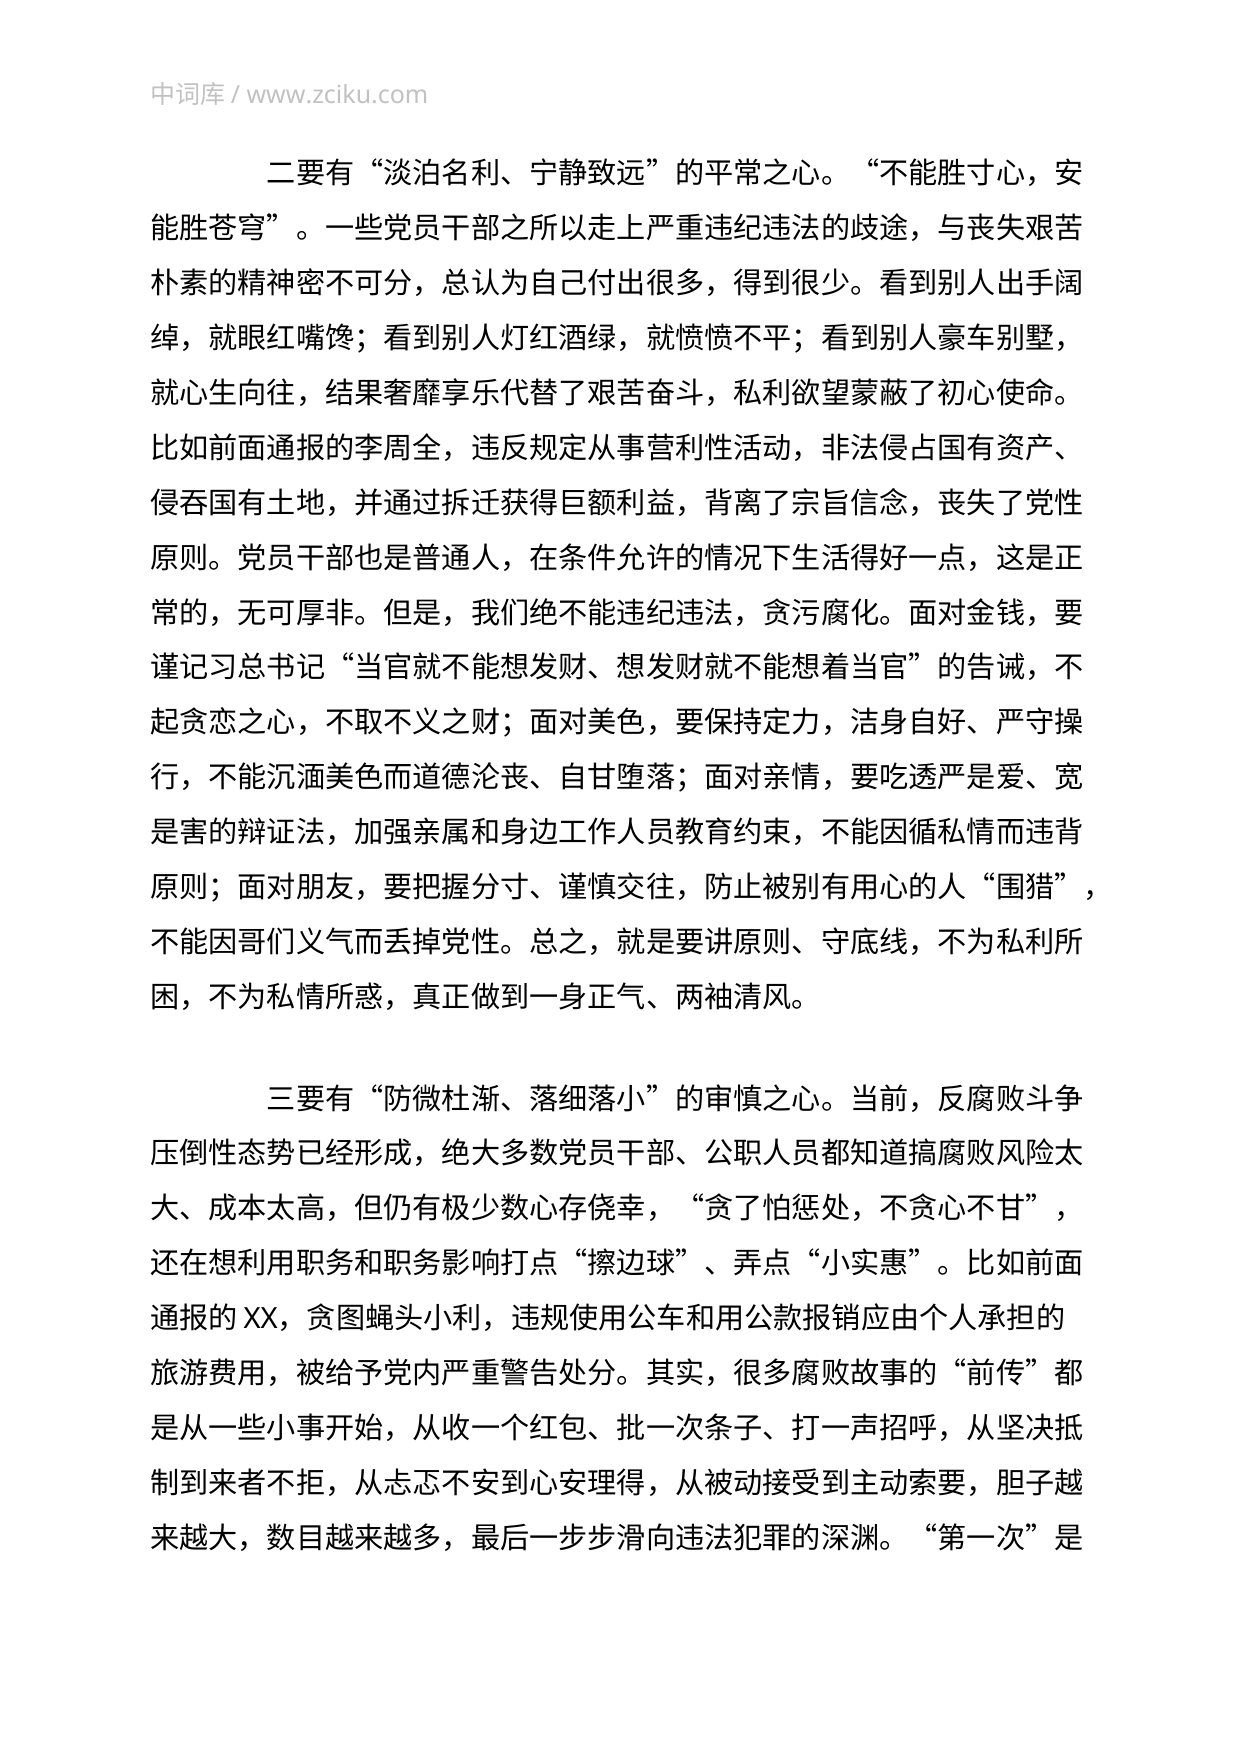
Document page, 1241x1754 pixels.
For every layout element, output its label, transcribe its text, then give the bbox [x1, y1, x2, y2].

text 二要有“淡泊名利、宁静致远”的平常之心。“不能胜寸心，安能胜苍穹”。一些党员干部之所以走上严重违纪违法的歧途，与丧失艰苦朴素的精神密不可分，总认为自己付出很多，得到很少。看到别人出手阔绰，就眼红嘴馋；看到别人灯红酒绿，就愤愤不平；看到别人豪车别墅，就心生向往，结果奢靡享乐代替了艰苦奋斗，私利欲望蒙蔽了初心使命。比如前面通报的李周全，违反规定从事营利性活动，非法侵占国有资产、侵吞国有土地，并通过拆迁获得巨额利益，背离了宗旨信念，丧失了党性原则。党员干部也是普通人，在条件允许的情况下生活得好一点，这是正常的，无可厚非。但是，我们绝不能违纪违法，贪污腐化。面对金钱，要谨记习总书记“当官就不能想发财、想发财就不能想着当官”的告诫，不起贪恋之心，不取不义之财；面对美色，要保持定力，洁身自好、严守操行，不能沉湎美色而道德沦丧、自甘堕落；面对亲情，要吃透严是爱、宽是害的辩证法，加强亲属和身边工作人员教育约束，不能因循私情而违背原则；面对朋友，要把握分寸、谨慎交往，防止被别有用心的人“围猎”，不能因哥们义气而丢掉党性。总之，就是要讲原则、守底线，不为私利所困，不为私情所惑，真正做到一身正气、两袖清风。 [150, 150, 1090, 1016]
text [150, 1075, 1090, 1557]
